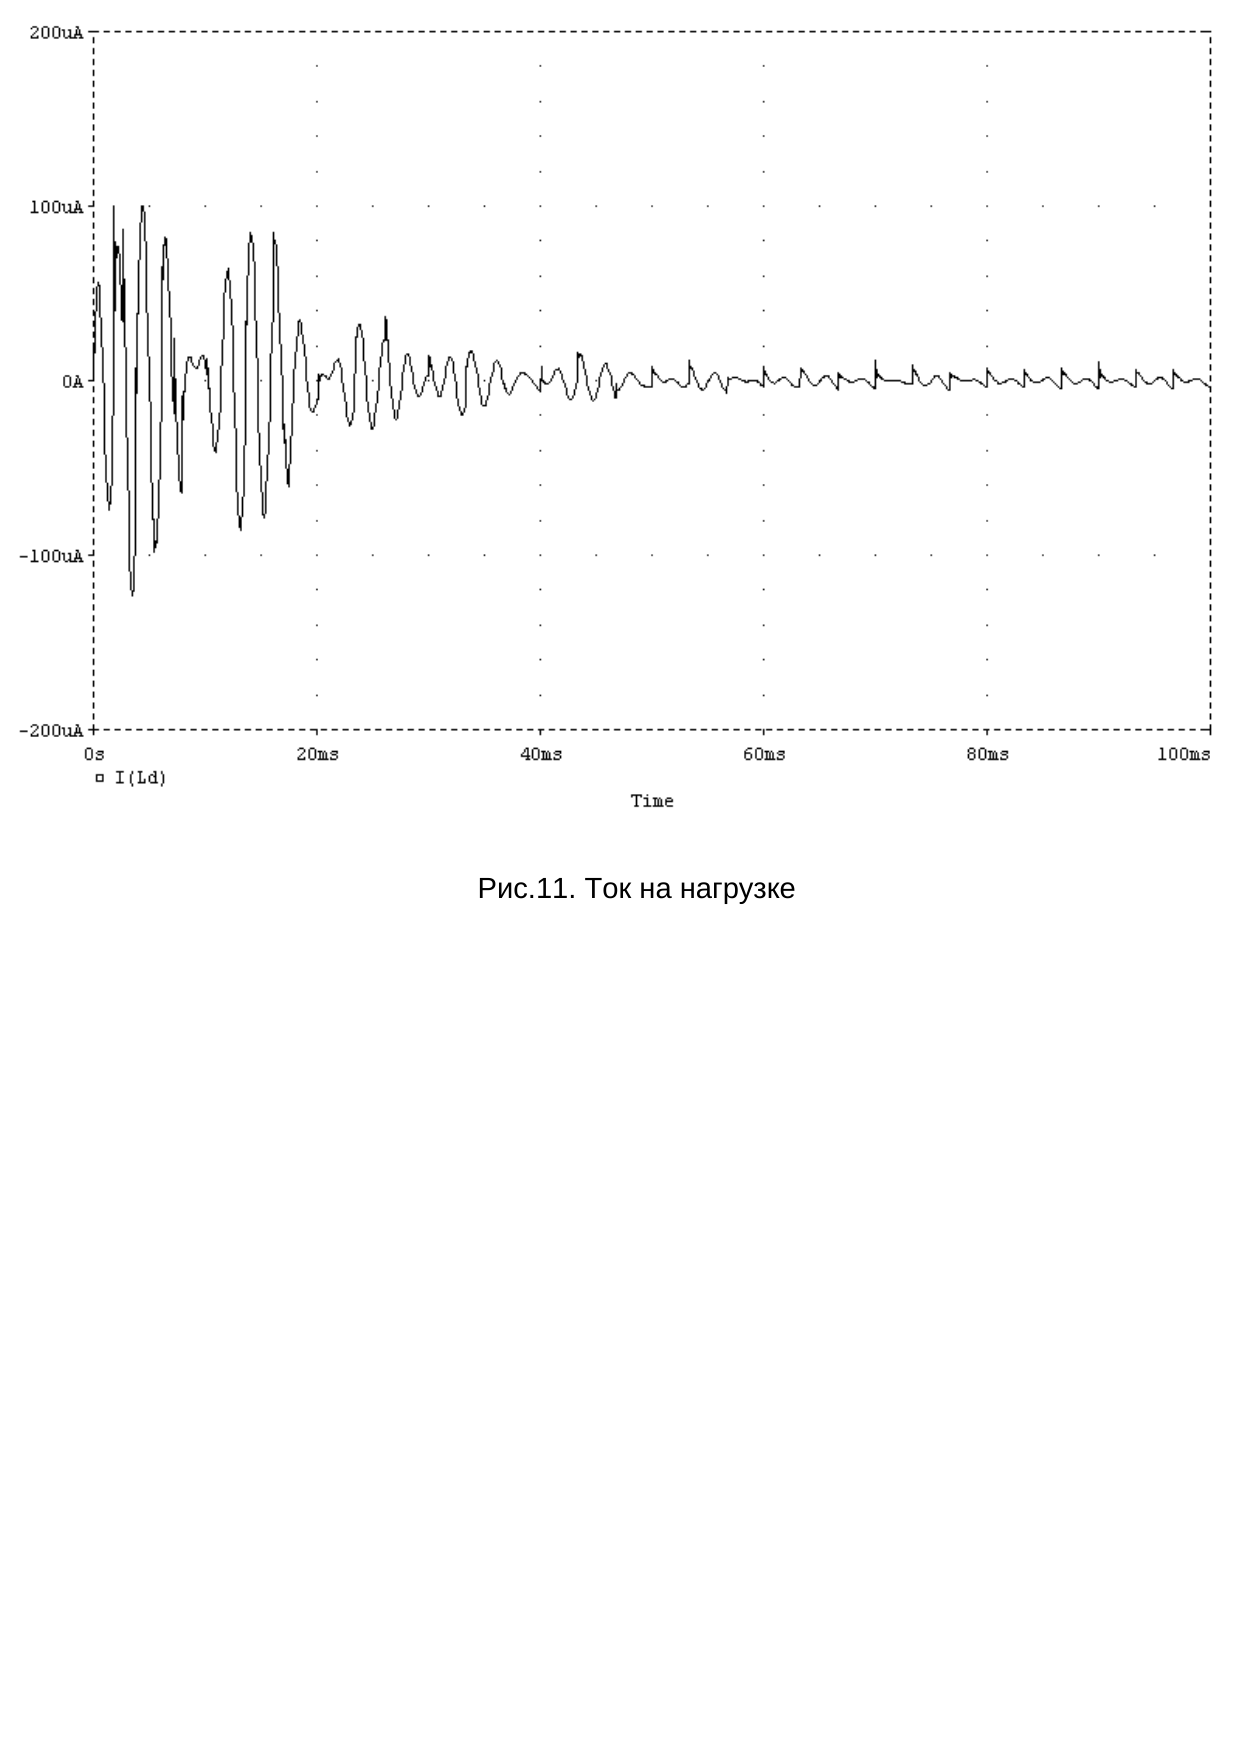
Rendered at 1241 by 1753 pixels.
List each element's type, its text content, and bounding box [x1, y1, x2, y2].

text Рис.11. Ток на нагрузке [165, 871, 1108, 904]
picture [0, 15, 1241, 871]
